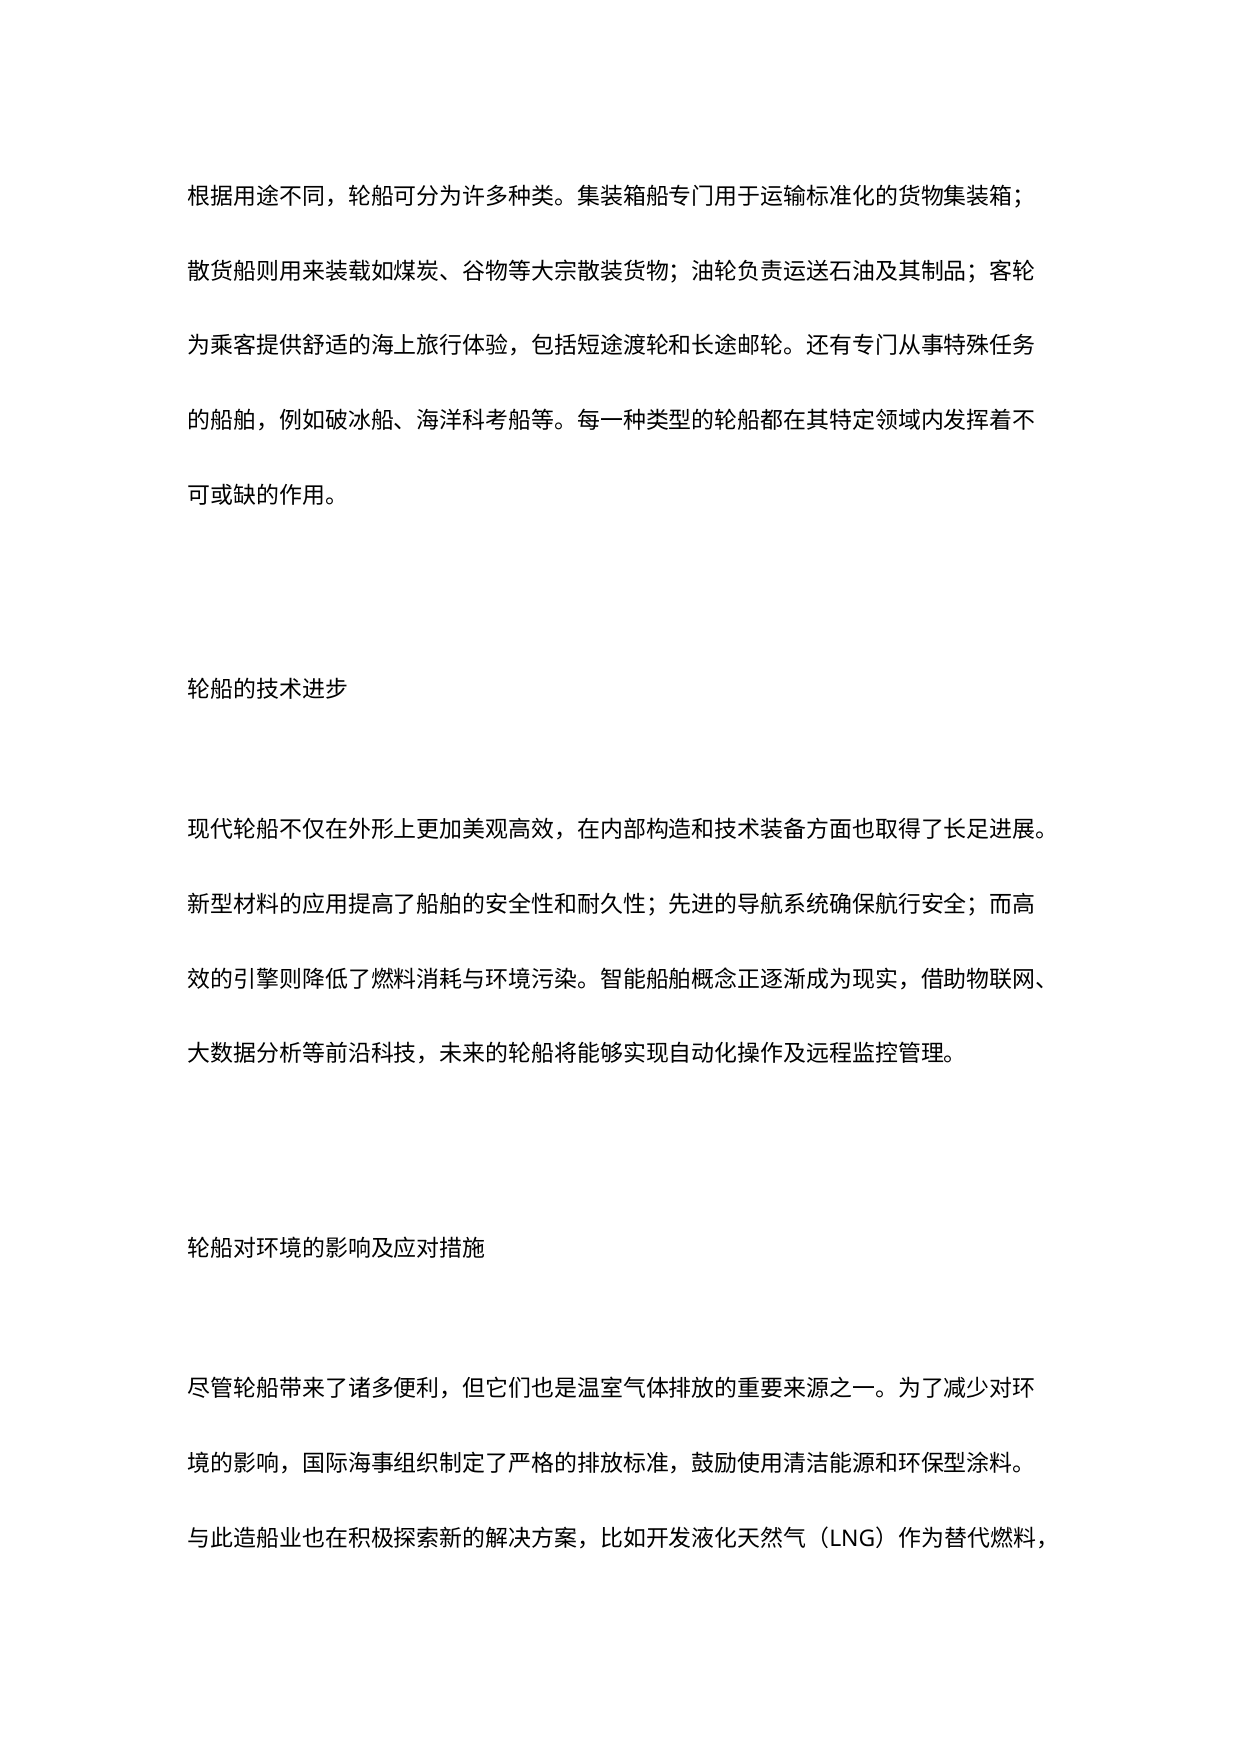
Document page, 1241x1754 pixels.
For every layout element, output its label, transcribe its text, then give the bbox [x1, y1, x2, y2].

text 现代轮船不仅在外形上更加美观高效，在内部构造和技术装备方面也取得了长足进展。新型材料的应用提高了船舶的安全性和耐久性；先进的导航系统确保航行安全；而高效的引擎则降低了燃料消耗与环境污染。智能船舶概念正逐渐成为现实，借助物联网、大数据分析等前沿科技，未来的轮船将能够实现自动化操作及远程监控管理。 [187, 795, 1053, 1084]
text 轮船对环境的影响及应对措施 [187, 1214, 1053, 1279]
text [187, 1354, 1053, 1568]
text 轮船的技术进步 [187, 655, 1053, 720]
text 根据用途不同，轮船可分为许多种类。集装箱船专门用于运输标准化的货物集装箱；散货船则用来装载如煤炭、谷物等大宗散装货物；油轮负责运送石油及其制品；客轮为乘客提供舒适的海上旅行体验，包括短途渡轮和长途邮轮。还有专门从事特殊任务的船舶，例如破冰船、海洋科考船等。每一种类型的轮船都在其特定领域内发挥着不可或缺的作用。 [187, 162, 1053, 526]
